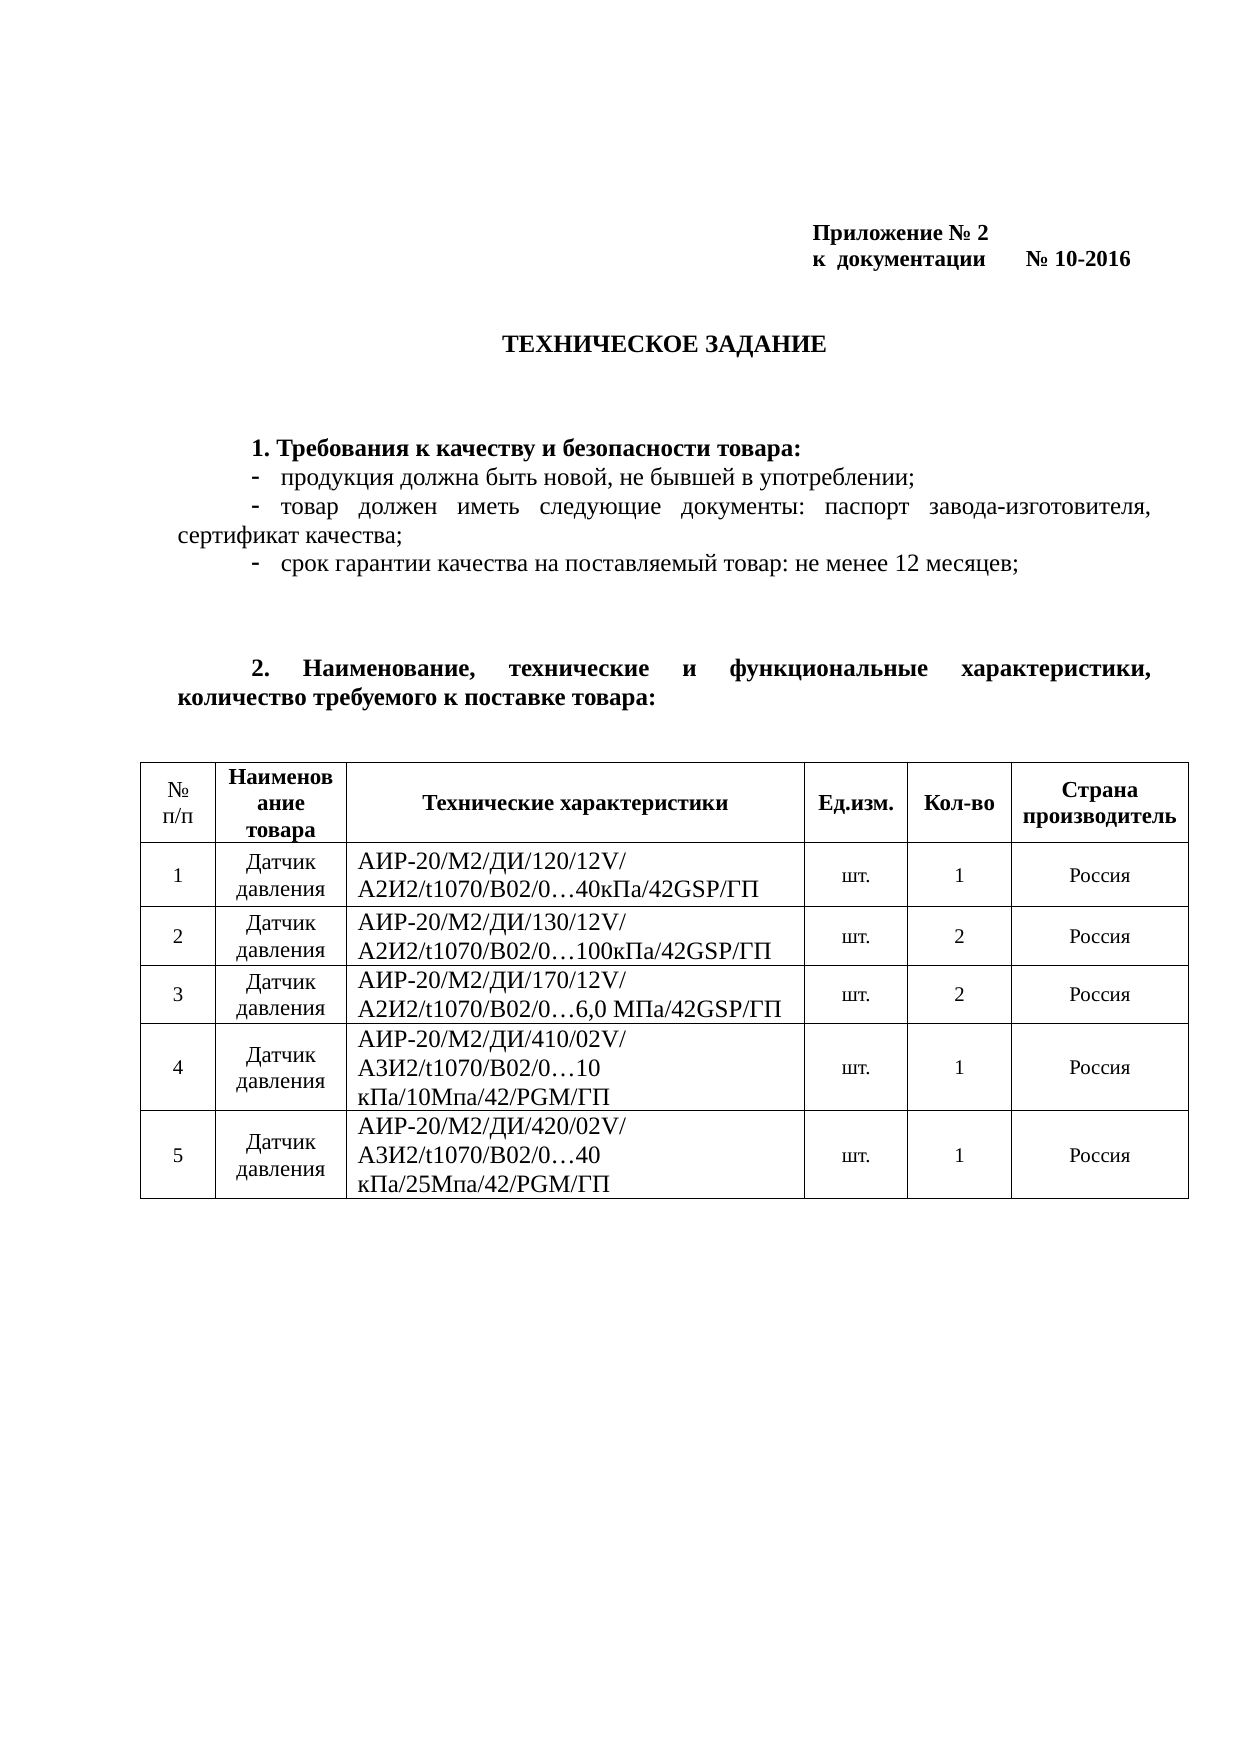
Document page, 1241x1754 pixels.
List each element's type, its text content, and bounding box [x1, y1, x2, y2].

table_cell Датчик давления [216, 966, 346, 1023]
table_cell АИР-20/М2/ДИ/170/12V/А2И2/t1070/B02/0…6,0 МПа/42GSP/ГП [347, 966, 804, 1023]
table_cell Датчик давления [216, 1111, 346, 1198]
table_cell шт. [805, 907, 907, 964]
text 1. Требования к качеству и безопасности товара: [177, 433, 1152, 462]
table_cell 1 [908, 1024, 1011, 1110]
table_header Ед.изм. [805, 763, 907, 842]
list срок гарантии качества на поставляемый товар: не менее 12 месяцев; [177, 548, 1152, 577]
table_cell шт. [805, 1111, 907, 1198]
table_cell АИР-20/М2/ДИ/420/02V/А3И2/t1070/B02/0…40 кПа/25Мпа/42/PGM/ГП [347, 1111, 804, 1198]
table_cell 5 [141, 1111, 215, 1198]
table_cell 3 [141, 966, 215, 1023]
text 2. Наименование, технические и функциональные характеристики, количество требуемого к поставке товара: [177, 653, 1152, 710]
table_cell АИР-20/М2/ДИ/130/12V/А2И2/t1070/B02/0…100кПа/42GSP/ГП [347, 907, 804, 964]
table_cell 1 [141, 843, 215, 906]
table_cell 1 [908, 1111, 1011, 1198]
table_cell Россия [1012, 907, 1188, 964]
text к документации № 10-2016 [812, 245, 1152, 272]
table_cell 4 [141, 1024, 215, 1110]
table_cell Россия [1012, 843, 1188, 906]
table_cell шт. [805, 1024, 907, 1110]
table_cell АИР-20/М2/ДИ/410/02V/А3И2/t1070/B02/0…10 кПа/10Мпа/42/PGM/ГП [347, 1024, 804, 1110]
table_header Страна производитель [1012, 763, 1188, 842]
table_cell Датчик давления [216, 907, 346, 964]
table_cell 1 [908, 843, 1011, 906]
text Приложение № 2 [812, 219, 1152, 245]
list продукция должна быть новой, не бывшей в употреблении; [177, 462, 1152, 491]
table_cell Россия [1012, 966, 1188, 1023]
table_header Наименование товара [216, 763, 346, 842]
table_cell Россия [1012, 1111, 1188, 1198]
table_cell Россия [1012, 1024, 1188, 1110]
list товар должен иметь следующие документы: паспорт завода-изготовителя, сертификат качества; [177, 491, 1152, 548]
table_cell 2 [141, 907, 215, 964]
text ТЕХНИЧЕСКОЕ ЗАДАНИЕ [177, 329, 1152, 358]
table_cell 2 [908, 966, 1011, 1023]
table_header Технические характеристики [347, 763, 804, 842]
table_cell шт. [805, 843, 907, 906]
table_cell АИР-20/М2/ДИ/120/12V/А2И2/t1070/B02/0…40кПа/42GSP/ГП [347, 843, 804, 906]
table_header Кол-во [908, 763, 1011, 842]
table_cell Датчик давления [216, 1024, 346, 1110]
table_header № п/п [141, 763, 215, 842]
table_cell шт. [805, 966, 907, 1023]
table_cell Датчик давления [216, 843, 346, 906]
table_cell 2 [908, 907, 1011, 964]
